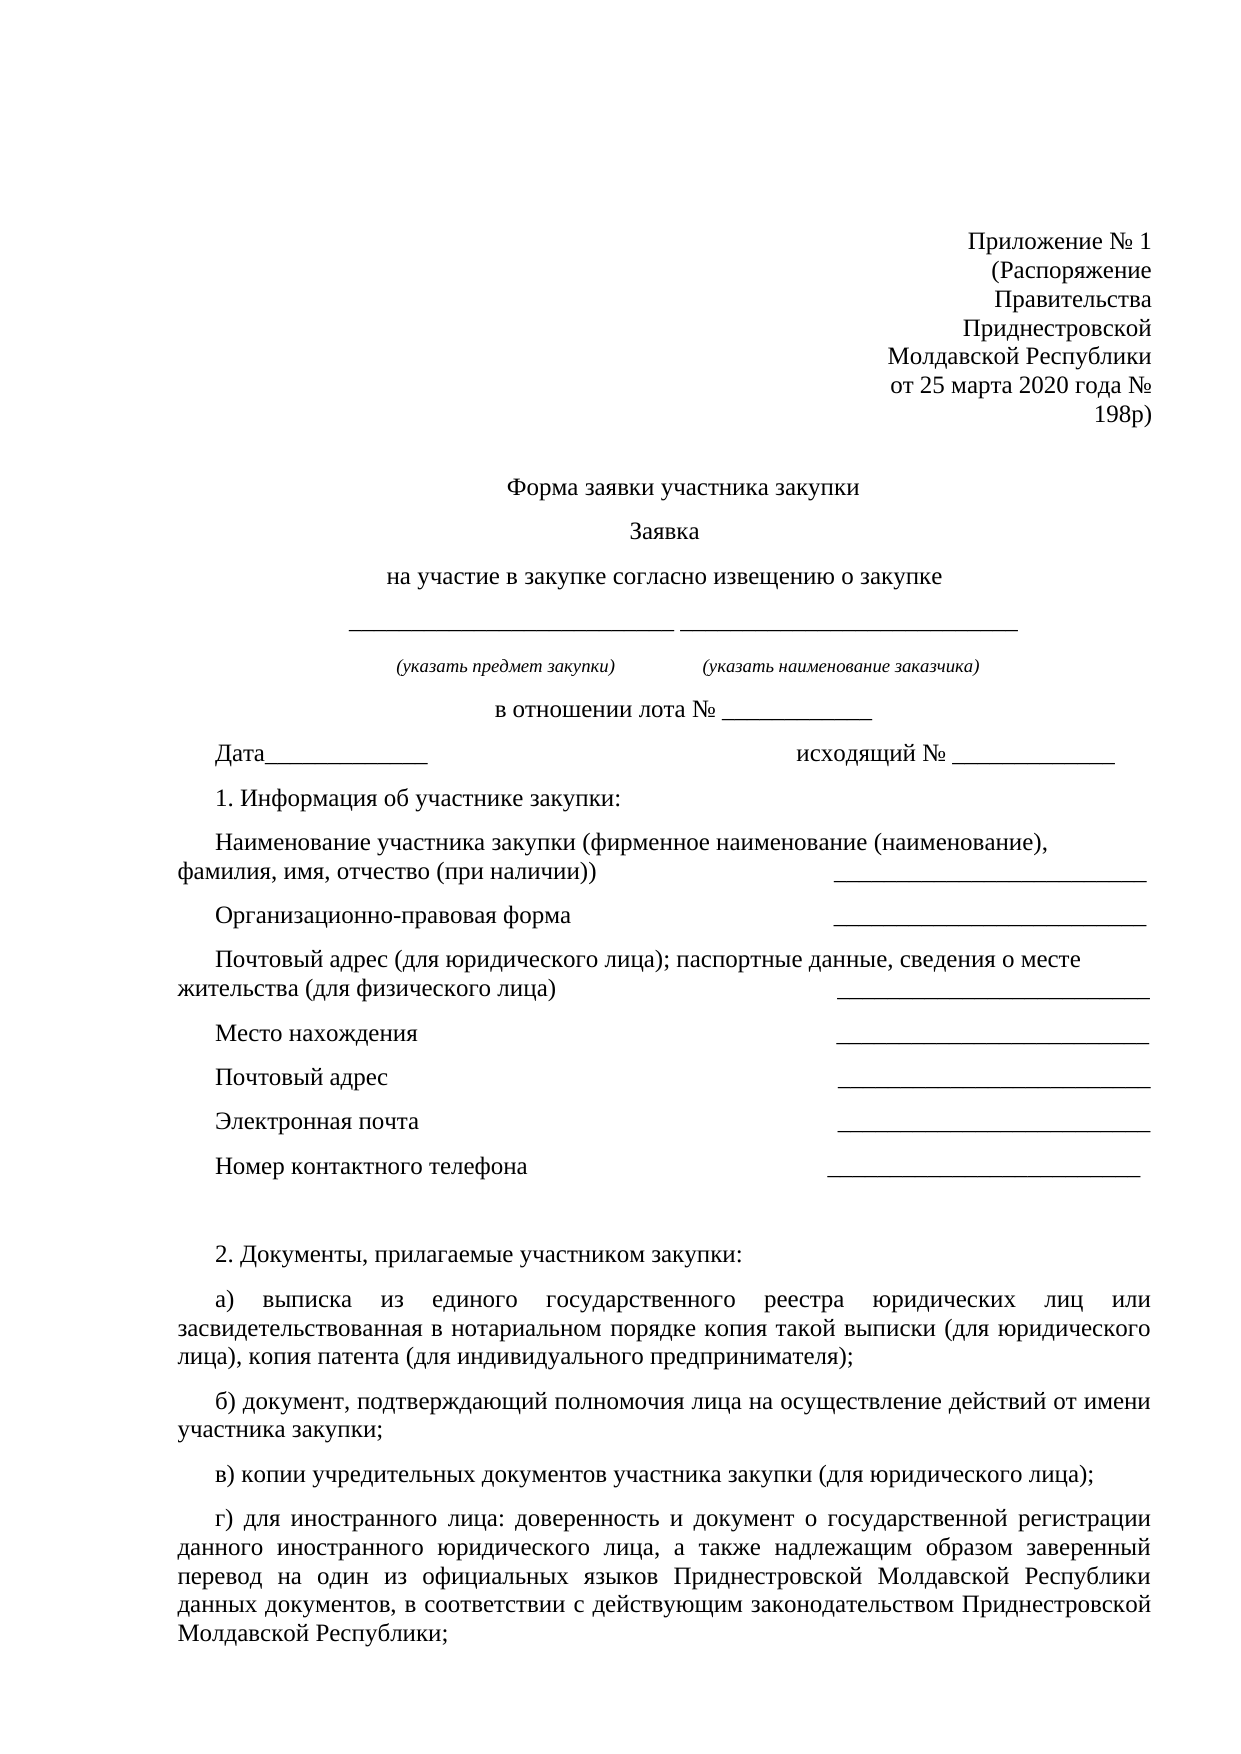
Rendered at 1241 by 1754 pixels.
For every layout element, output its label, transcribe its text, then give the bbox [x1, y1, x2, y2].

text (указать предмет закупки) (указать наименование заказчика) [177, 649, 1152, 678]
text а) выписка из единого государственного реестра юридических лиц или засвидетельствованная в нотариальном порядке копия такой выписки (для юридического лица), копия патента (для индивидуального предпринимателя); [177, 1284, 1152, 1370]
text Почтовый адрес (для юридического лица); паспортные данные, сведения о месте жительства (для физического лица) _________________________ [177, 944, 1152, 1002]
text Наименование участника закупки (фирменное наименование (наименование), фамилия, имя, отчество (при наличии)) _________________________ [177, 827, 1152, 884]
text Форма заявки участника закупки [177, 472, 1152, 501]
text 2. Документы, прилагаемые участником закупки: [177, 1239, 1152, 1268]
text Заявка [177, 516, 1152, 545]
text Номер контактного телефона _________________________ [177, 1151, 1152, 1179]
text (Распоряжение Правительства [177, 255, 1152, 313]
text в отношении лота № ____________ [177, 694, 1152, 723]
text Организационно-правовая форма _________________________ [177, 900, 1152, 929]
text в) копии учредительных документов участника закупки (для юридического лица); [177, 1459, 1152, 1488]
text __________________________ ___________________________ [177, 605, 1152, 634]
text 1. Информация об участнике закупки: [177, 783, 1152, 811]
text Электронная почта _________________________ [177, 1106, 1152, 1135]
text Дата_____________ исходящий № _____________ [177, 738, 1152, 767]
text Приложение № 1 [177, 227, 1152, 255]
text от 25 марта 2020 года № 198р) [177, 370, 1152, 428]
text Приднестровской Молдавской Республики [177, 313, 1152, 370]
text Место нахождения _________________________ [177, 1018, 1152, 1046]
text на участие в закупке согласно извещению о закупке [177, 561, 1152, 589]
text Почтовый адрес _________________________ [177, 1062, 1152, 1091]
text б) документ, подтверждающий полномочия лица на осуществление действий от имени участника закупки; [177, 1386, 1152, 1443]
text г) для иностранного лица: доверенность и документ о государственной регистрации данного иностранного юридического лица, а также надлежащим образом заверенный перевод на один из официальных языков Приднестровской Молдавской Республики данных документов, в соответствии с действующим законодательством Приднестровской Молдавской Республики; [177, 1503, 1152, 1647]
